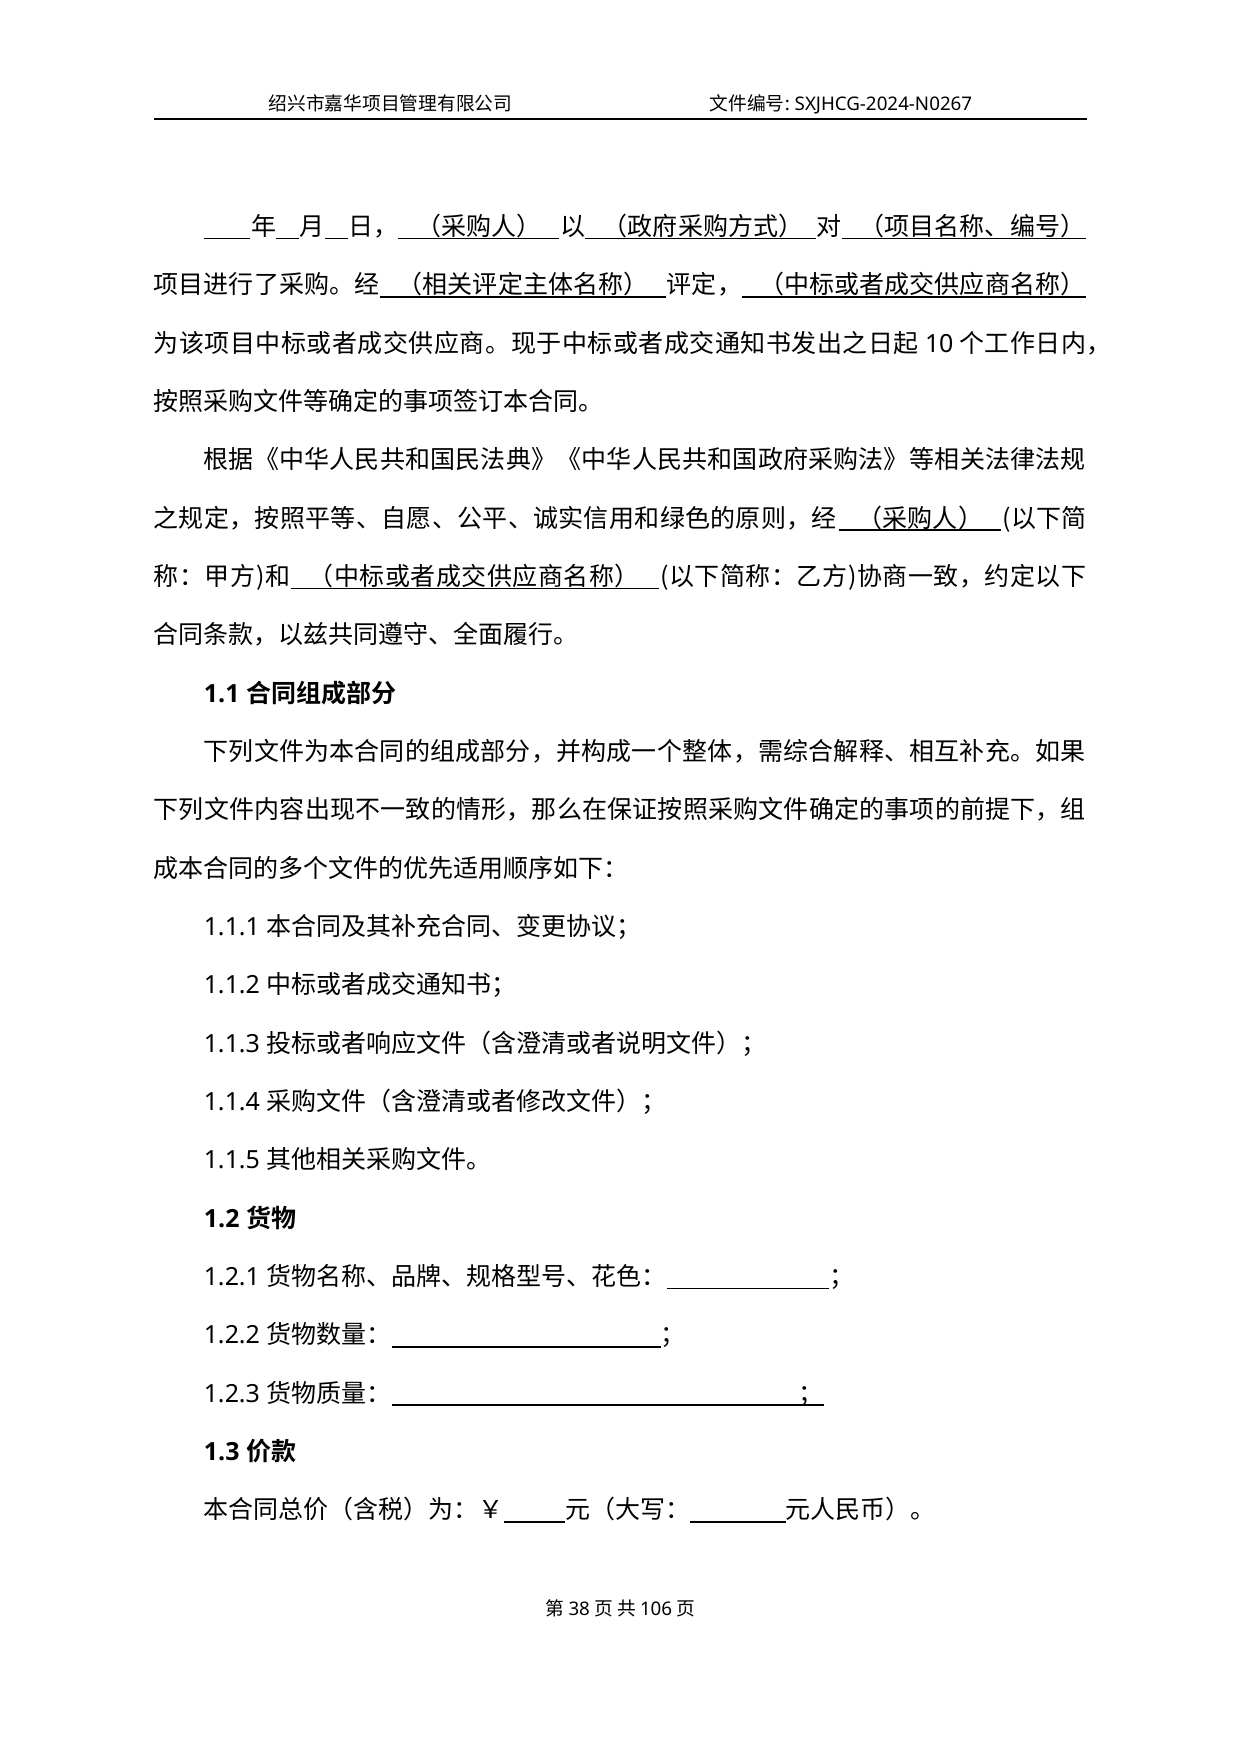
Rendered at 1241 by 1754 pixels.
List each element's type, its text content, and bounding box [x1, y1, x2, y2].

text 1.2.1 货物名称、品牌、规格型号、花色： ； [153, 1239, 1087, 1297]
text 1.2.2 货物数量： ； [153, 1297, 1087, 1356]
text 年 月 日， （采购人） 以 （政府采购方式） 对 （项目名称、编号） 项目进行了采购。经 （相关评定主体名称） 评定， （中标或者成交供应商名称）为该项目中标或者成交供应商。现于中标或者成交通知书发出之日起10个工作日内，按照采购文件等确定的事项签订本合同。 [153, 189, 1087, 422]
text 1.3 价款 [153, 1414, 1087, 1472]
text 1.1.5 其他相关采购文件。 [153, 1122, 1087, 1181]
text 1.1.2 中标或者成交通知书； [153, 947, 1087, 1006]
text 本合同总价（含税）为：￥ 元（大写： 元人民币）。 [153, 1472, 1087, 1531]
text 1.1.3 投标或者响应文件（含澄清或者说明文件）； [153, 1006, 1087, 1064]
text 1.1.1 本合同及其补充合同、变更协议； [153, 889, 1087, 947]
text 根据《中华人民共和国民法典》《中华人民共和国政府采购法》等相关法律法规之规定，按照平等、自愿、公平、诚实信用和绿色的原则，经 （采购人） (以下简称：甲方)和 （中标或者成交供应商名称） (以下简称：乙方)协商一致，约定以下合同条款，以兹共同遵守、全面履行。 [153, 422, 1087, 656]
text 1.2 货物 [153, 1181, 1087, 1239]
text 1.1 合同组成部分 [153, 656, 1087, 714]
text 1.1.4 采购文件（含澄清或者修改文件）； [153, 1064, 1087, 1122]
text 1.2.3 货物质量： ； [153, 1356, 1087, 1414]
text 下列文件为本合同的组成部分，并构成一个整体，需综合解释、相互补充。如果下列文件内容出现不一致的情形，那么在保证按照采购文件确定的事项的前提下，组成本合同的多个文件的优先适用顺序如下： [153, 714, 1087, 889]
